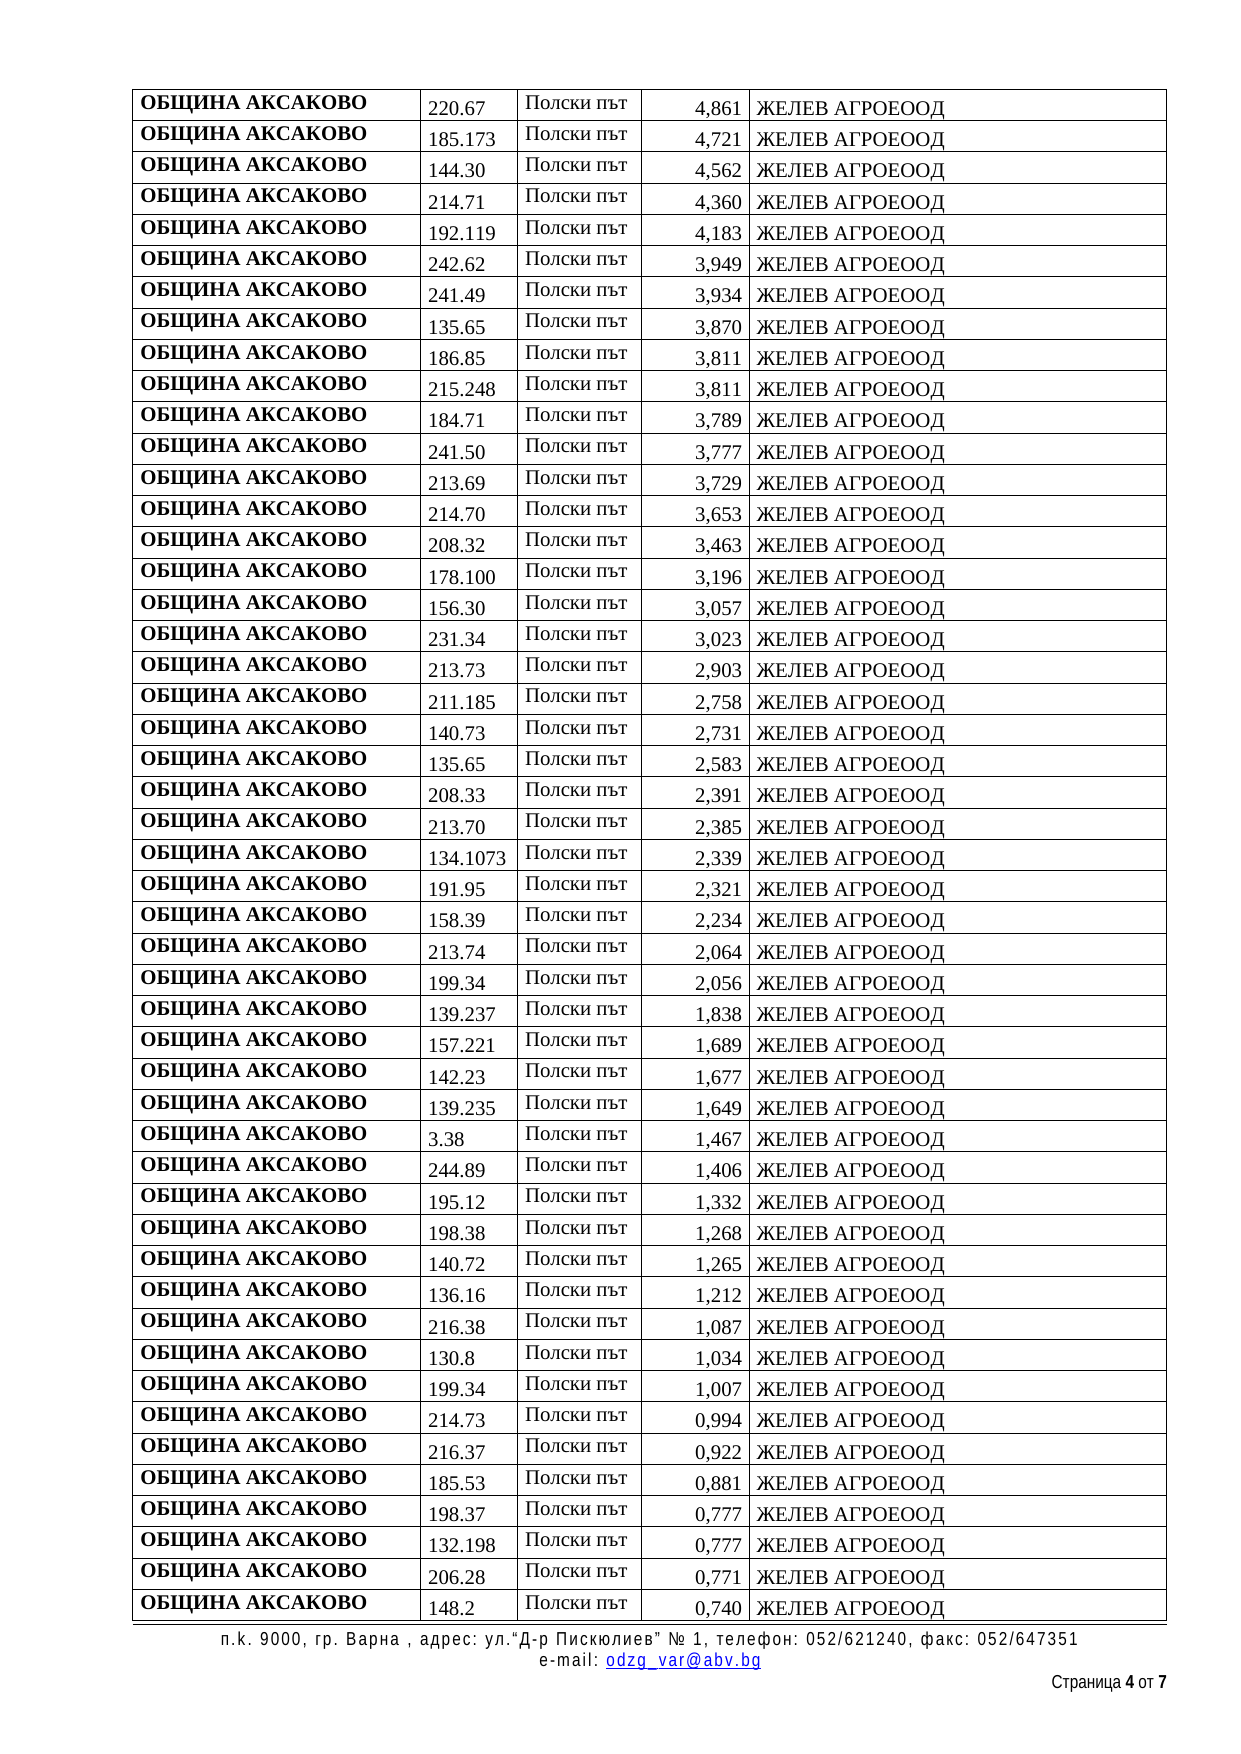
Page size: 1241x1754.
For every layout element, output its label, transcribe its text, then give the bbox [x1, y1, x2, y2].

table_cell ОБЩИНА АКСАКОВО [133, 1402, 420, 1432]
table_cell ЖЕЛЕВ АГРОЕООД [750, 902, 1166, 932]
table_cell Полски път [518, 621, 641, 651]
table_cell ОБЩИНА АКСАКОВО [133, 152, 420, 182]
table_cell Полски път [518, 1277, 641, 1307]
table_cell Полски път [518, 309, 641, 339]
table_cell ЖЕЛЕВ АГРОЕООД [750, 715, 1166, 745]
table_cell Полски път [518, 1090, 641, 1120]
table_cell 192.119 [421, 215, 517, 245]
table_cell 3,653 [642, 496, 749, 526]
table_cell Полски път [518, 215, 641, 245]
table_cell ЖЕЛЕВ АГРОЕООД [750, 309, 1166, 339]
table_cell ЖЕЛЕВ АГРОЕООД [750, 1215, 1166, 1245]
table_cell 1,007 [642, 1371, 749, 1401]
table_cell ОБЩИНА АКСАКОВО [133, 1277, 420, 1307]
table_cell ЖЕЛЕВ АГРОЕООД [750, 496, 1166, 526]
table_cell ОБЩИНА АКСАКОВО [133, 1121, 420, 1151]
table_cell Полски път [518, 1184, 641, 1214]
table_cell ЖЕЛЕВ АГРОЕООД [750, 1121, 1166, 1151]
table_cell ОБЩИНА АКСАКОВО [133, 934, 420, 964]
table_cell 1,406 [642, 1152, 749, 1182]
table_cell 199.34 [421, 965, 517, 995]
table_cell ЖЕЛЕВ АГРОЕООД [750, 1090, 1166, 1120]
table_cell ЖЕЛЕВ АГРОЕООД [750, 402, 1166, 432]
table_cell ЖЕЛЕВ АГРОЕООД [750, 809, 1166, 839]
table_cell 4,562 [642, 152, 749, 182]
table_cell ОБЩИНА АКСАКОВО [133, 1059, 420, 1089]
table_cell ОБЩИНА АКСАКОВО [133, 715, 420, 745]
table_cell 130.8 [421, 1340, 517, 1370]
table_cell ЖЕЛЕВ АГРОЕООД [750, 684, 1166, 714]
table_cell ОБЩИНА АКСАКОВО [133, 621, 420, 651]
table_cell 186.85 [421, 340, 517, 370]
table_cell 1,689 [642, 1027, 749, 1057]
table_cell ЖЕЛЕВ АГРОЕООД [750, 996, 1166, 1026]
table_cell 3,811 [642, 340, 749, 370]
table_cell 2,583 [642, 746, 749, 776]
table_cell 214.71 [421, 184, 517, 214]
table_cell 198.38 [421, 1215, 517, 1245]
table_cell 1,212 [642, 1277, 749, 1307]
table_cell 231.34 [421, 621, 517, 651]
table_cell ОБЩИНА АКСАКОВО [133, 434, 420, 464]
table_cell 178.100 [421, 559, 517, 589]
table_cell ЖЕЛЕВ АГРОЕООД [750, 1027, 1166, 1057]
table_cell 0,777 [642, 1496, 749, 1526]
table_cell Полски път [518, 90, 641, 120]
table_cell ЖЕЛЕВ АГРОЕООД [750, 1340, 1166, 1370]
table_cell ЖЕЛЕВ АГРОЕООД [750, 590, 1166, 620]
table_cell 0,771 [642, 1559, 749, 1589]
table_cell Полски път [518, 1309, 641, 1339]
table_cell Полски път [518, 277, 641, 307]
table_cell 3,811 [642, 371, 749, 401]
table_cell 1,034 [642, 1340, 749, 1370]
table_cell 3,196 [642, 559, 749, 589]
table_cell 195.12 [421, 1184, 517, 1214]
table_cell 156.30 [421, 590, 517, 620]
table_cell ОБЩИНА АКСАКОВО [133, 1340, 420, 1370]
table_cell ЖЕЛЕВ АГРОЕООД [750, 840, 1166, 870]
table_cell Полски път [518, 1059, 641, 1089]
table_cell 139.235 [421, 1090, 517, 1120]
table_cell 1,677 [642, 1059, 749, 1089]
table_cell ЖЕЛЕВ АГРОЕООД [750, 434, 1166, 464]
table_cell Полски път [518, 340, 641, 370]
table_cell ОБЩИНА АКСАКОВО [133, 840, 420, 870]
table_cell 208.33 [421, 777, 517, 807]
table_cell ЖЕЛЕВ АГРОЕООД [750, 1527, 1166, 1557]
table_cell ОБЩИНА АКСАКОВО [133, 246, 420, 276]
table_cell Полски път [518, 559, 641, 589]
table_cell ОБЩИНА АКСАКОВО [133, 496, 420, 526]
table_cell ОБЩИНА АКСАКОВО [133, 1246, 420, 1276]
table_cell ЖЕЛЕВ АГРОЕООД [750, 465, 1166, 495]
table_cell 3,777 [642, 434, 749, 464]
table_cell Полски път [518, 152, 641, 182]
table_cell 142.23 [421, 1059, 517, 1089]
table_cell Полски път [518, 1027, 641, 1057]
table_cell ЖЕЛЕВ АГРОЕООД [750, 559, 1166, 589]
table_cell Полски път [518, 1121, 641, 1151]
table_cell 241.49 [421, 277, 517, 307]
table_cell ЖЕЛЕВ АГРОЕООД [750, 340, 1166, 370]
table_cell 216.37 [421, 1434, 517, 1464]
table_cell 4,721 [642, 121, 749, 151]
table_cell Полски път [518, 402, 641, 432]
table_cell ОБЩИНА АКСАКОВО [133, 1215, 420, 1245]
table_cell Полски път [518, 371, 641, 401]
table_cell 2,064 [642, 934, 749, 964]
table_cell ЖЕЛЕВ АГРОЕООД [750, 621, 1166, 651]
table_cell 1,838 [642, 996, 749, 1026]
table_cell ЖЕЛЕВ АГРОЕООД [750, 1246, 1166, 1276]
table_cell 2,758 [642, 684, 749, 714]
table_cell 134.1073 [421, 840, 517, 870]
table_cell ОБЩИНА АКСАКОВО [133, 1090, 420, 1120]
table_cell 4,183 [642, 215, 749, 245]
table_cell 0,881 [642, 1465, 749, 1495]
table_cell ОБЩИНА АКСАКОВО [133, 1527, 420, 1557]
table_cell ЖЕЛЕВ АГРОЕООД [750, 1152, 1166, 1182]
table_cell ОБЩИНА АКСАКОВО [133, 1309, 420, 1339]
table_cell 213.70 [421, 809, 517, 839]
table_cell ОБЩИНА АКСАКОВО [133, 215, 420, 245]
table_cell ОБЩИНА АКСАКОВО [133, 809, 420, 839]
table_cell 0,740 [642, 1590, 749, 1620]
table_cell 148.2 [421, 1590, 517, 1620]
table_cell 3,023 [642, 621, 749, 651]
table_cell 135.65 [421, 746, 517, 776]
table_cell ЖЕЛЕВ АГРОЕООД [750, 527, 1166, 557]
table_cell 3,870 [642, 309, 749, 339]
table_cell ЖЕЛЕВ АГРОЕООД [750, 121, 1166, 151]
table_cell ОБЩИНА АКСАКОВО [133, 1590, 420, 1620]
table_cell ОБЩИНА АКСАКОВО [133, 965, 420, 995]
table_cell 0,994 [642, 1402, 749, 1432]
table_cell ЖЕЛЕВ АГРОЕООД [750, 1184, 1166, 1214]
table_cell Полски път [518, 1559, 641, 1589]
table_cell Полски път [518, 1465, 641, 1495]
table_cell ОБЩИНА АКСАКОВО [133, 465, 420, 495]
table_cell ОБЩИНА АКСАКОВО [133, 746, 420, 776]
table_cell ОБЩИНА АКСАКОВО [133, 340, 420, 370]
table_cell 136.16 [421, 1277, 517, 1307]
table_cell ЖЕЛЕВ АГРОЕООД [750, 184, 1166, 214]
table_cell 1,265 [642, 1246, 749, 1276]
table_cell 211.185 [421, 684, 517, 714]
table_cell ЖЕЛЕВ АГРОЕООД [750, 246, 1166, 276]
table_cell ЖЕЛЕВ АГРОЕООД [750, 152, 1166, 182]
table_cell ОБЩИНА АКСАКОВО [133, 527, 420, 557]
table_cell 139.237 [421, 996, 517, 1026]
table_cell Полски път [518, 777, 641, 807]
table_cell ЖЕЛЕВ АГРОЕООД [750, 1559, 1166, 1589]
table_cell 244.89 [421, 1152, 517, 1182]
table_cell 216.38 [421, 1309, 517, 1339]
table_cell Полски път [518, 527, 641, 557]
table_cell 0,777 [642, 1527, 749, 1557]
table_cell ОБЩИНА АКСАКОВО [133, 1496, 420, 1526]
table_cell ОБЩИНА АКСАКОВО [133, 1465, 420, 1495]
table_cell ЖЕЛЕВ АГРОЕООД [750, 1402, 1166, 1432]
table_cell 4,861 [642, 90, 749, 120]
table_cell 198.37 [421, 1496, 517, 1526]
table_cell ОБЩИНА АКСАКОВО [133, 309, 420, 339]
table_cell ЖЕЛЕВ АГРОЕООД [750, 277, 1166, 307]
table_cell 144.30 [421, 152, 517, 182]
table_cell 1,268 [642, 1215, 749, 1245]
table_cell ОБЩИНА АКСАКОВО [133, 1559, 420, 1589]
table_cell 185.173 [421, 121, 517, 151]
table_cell ЖЕЛЕВ АГРОЕООД [750, 1309, 1166, 1339]
table_cell ОБЩИНА АКСАКОВО [133, 652, 420, 682]
table_cell 2,234 [642, 902, 749, 932]
table_cell 135.65 [421, 309, 517, 339]
table_cell Полски път [518, 1590, 641, 1620]
table_cell Полски път [518, 496, 641, 526]
table_cell ОБЩИНА АКСАКОВО [133, 277, 420, 307]
table_cell 220.67 [421, 90, 517, 120]
table_cell ЖЕЛЕВ АГРОЕООД [750, 934, 1166, 964]
table_cell Полски път [518, 1215, 641, 1245]
table_cell ОБЩИНА АКСАКОВО [133, 1027, 420, 1057]
table_cell 191.95 [421, 871, 517, 901]
table_cell Полски път [518, 871, 641, 901]
table_cell 132.198 [421, 1527, 517, 1557]
table_cell ОБЩИНА АКСАКОВО [133, 371, 420, 401]
table_cell ОБЩИНА АКСАКОВО [133, 777, 420, 807]
table_cell 2,385 [642, 809, 749, 839]
table_cell 213.74 [421, 934, 517, 964]
table_cell ЖЕЛЕВ АГРОЕООД [750, 1465, 1166, 1495]
table_cell Полски път [518, 684, 641, 714]
table_cell Полски път [518, 652, 641, 682]
table_cell Полски път [518, 1527, 641, 1557]
table_cell Полски път [518, 1434, 641, 1464]
table_cell 3,057 [642, 590, 749, 620]
table_cell 140.72 [421, 1246, 517, 1276]
table_cell ОБЩИНА АКСАКОВО [133, 1371, 420, 1401]
table_cell Полски път [518, 746, 641, 776]
table_cell Полски път [518, 902, 641, 932]
table_cell 2,903 [642, 652, 749, 682]
table_cell 3,789 [642, 402, 749, 432]
table_cell ЖЕЛЕВ АГРОЕООД [750, 371, 1166, 401]
table_cell Полски път [518, 1152, 641, 1182]
table_cell ОБЩИНА АКСАКОВО [133, 559, 420, 589]
table_cell 158.39 [421, 902, 517, 932]
table_cell ЖЕЛЕВ АГРОЕООД [750, 652, 1166, 682]
table_cell 213.73 [421, 652, 517, 682]
table_cell 208.32 [421, 527, 517, 557]
table_cell 1,649 [642, 1090, 749, 1120]
table_cell 3.38 [421, 1121, 517, 1151]
table_cell Полски път [518, 840, 641, 870]
table_cell Полски път [518, 1371, 641, 1401]
table_cell ЖЕЛЕВ АГРОЕООД [750, 1371, 1166, 1401]
table_cell 2,391 [642, 777, 749, 807]
table_cell Полски път [518, 1402, 641, 1432]
table_cell ОБЩИНА АКСАКОВО [133, 1152, 420, 1182]
table_cell 214.70 [421, 496, 517, 526]
table_cell Полски път [518, 184, 641, 214]
table_cell 2,056 [642, 965, 749, 995]
table_cell ЖЕЛЕВ АГРОЕООД [750, 215, 1166, 245]
table_cell Полски път [518, 590, 641, 620]
table_cell ЖЕЛЕВ АГРОЕООД [750, 777, 1166, 807]
table_cell 213.69 [421, 465, 517, 495]
table_cell Полски път [518, 1496, 641, 1526]
table_cell ОБЩИНА АКСАКОВО [133, 902, 420, 932]
table_cell ЖЕЛЕВ АГРОЕООД [750, 1277, 1166, 1307]
table_cell 3,934 [642, 277, 749, 307]
table_cell Полски път [518, 121, 641, 151]
table_cell ОБЩИНА АКСАКОВО [133, 684, 420, 714]
table_cell ОБЩИНА АКСАКОВО [133, 1434, 420, 1464]
table_cell ЖЕЛЕВ АГРОЕООД [750, 90, 1166, 120]
table_cell Полски път [518, 934, 641, 964]
table_cell Полски път [518, 434, 641, 464]
table_cell 206.28 [421, 1559, 517, 1589]
table_cell 2,339 [642, 840, 749, 870]
table_cell 0,922 [642, 1434, 749, 1464]
table_cell Полски път [518, 465, 641, 495]
table_cell Полски път [518, 809, 641, 839]
table_cell ЖЕЛЕВ АГРОЕООД [750, 1434, 1166, 1464]
table_cell ЖЕЛЕВ АГРОЕООД [750, 1496, 1166, 1526]
table_cell ЖЕЛЕВ АГРОЕООД [750, 871, 1166, 901]
table_cell 184.71 [421, 402, 517, 432]
table_cell 215.248 [421, 371, 517, 401]
table_cell ЖЕЛЕВ АГРОЕООД [750, 1590, 1166, 1620]
table_cell 3,949 [642, 246, 749, 276]
table_cell 3,463 [642, 527, 749, 557]
table_cell 3,729 [642, 465, 749, 495]
table_cell 242.62 [421, 246, 517, 276]
table_cell ОБЩИНА АКСАКОВО [133, 1184, 420, 1214]
table_cell ОБЩИНА АКСАКОВО [133, 90, 420, 120]
table_cell 2,321 [642, 871, 749, 901]
table_cell ОБЩИНА АКСАКОВО [133, 121, 420, 151]
table_cell 4,360 [642, 184, 749, 214]
table_cell Полски път [518, 1340, 641, 1370]
table_cell 140.73 [421, 715, 517, 745]
table_cell 2,731 [642, 715, 749, 745]
table_cell ОБЩИНА АКСАКОВО [133, 996, 420, 1026]
table_cell 1,332 [642, 1184, 749, 1214]
table_cell 1,087 [642, 1309, 749, 1339]
table_cell 185.53 [421, 1465, 517, 1495]
table_cell Полски път [518, 996, 641, 1026]
table_cell 241.50 [421, 434, 517, 464]
table_cell ЖЕЛЕВ АГРОЕООД [750, 965, 1166, 995]
table_cell Полски път [518, 246, 641, 276]
table_cell ОБЩИНА АКСАКОВО [133, 871, 420, 901]
table_cell ОБЩИНА АКСАКОВО [133, 590, 420, 620]
table_cell Полски път [518, 965, 641, 995]
table_cell ЖЕЛЕВ АГРОЕООД [750, 746, 1166, 776]
table_cell Полски път [518, 1246, 641, 1276]
table_cell Полски път [518, 715, 641, 745]
table_cell 157.221 [421, 1027, 517, 1057]
table_cell ОБЩИНА АКСАКОВО [133, 184, 420, 214]
table_cell ОБЩИНА АКСАКОВО [133, 402, 420, 432]
table_cell 1,467 [642, 1121, 749, 1151]
table_cell ЖЕЛЕВ АГРОЕООД [750, 1059, 1166, 1089]
table_cell 199.34 [421, 1371, 517, 1401]
table_cell 214.73 [421, 1402, 517, 1432]
